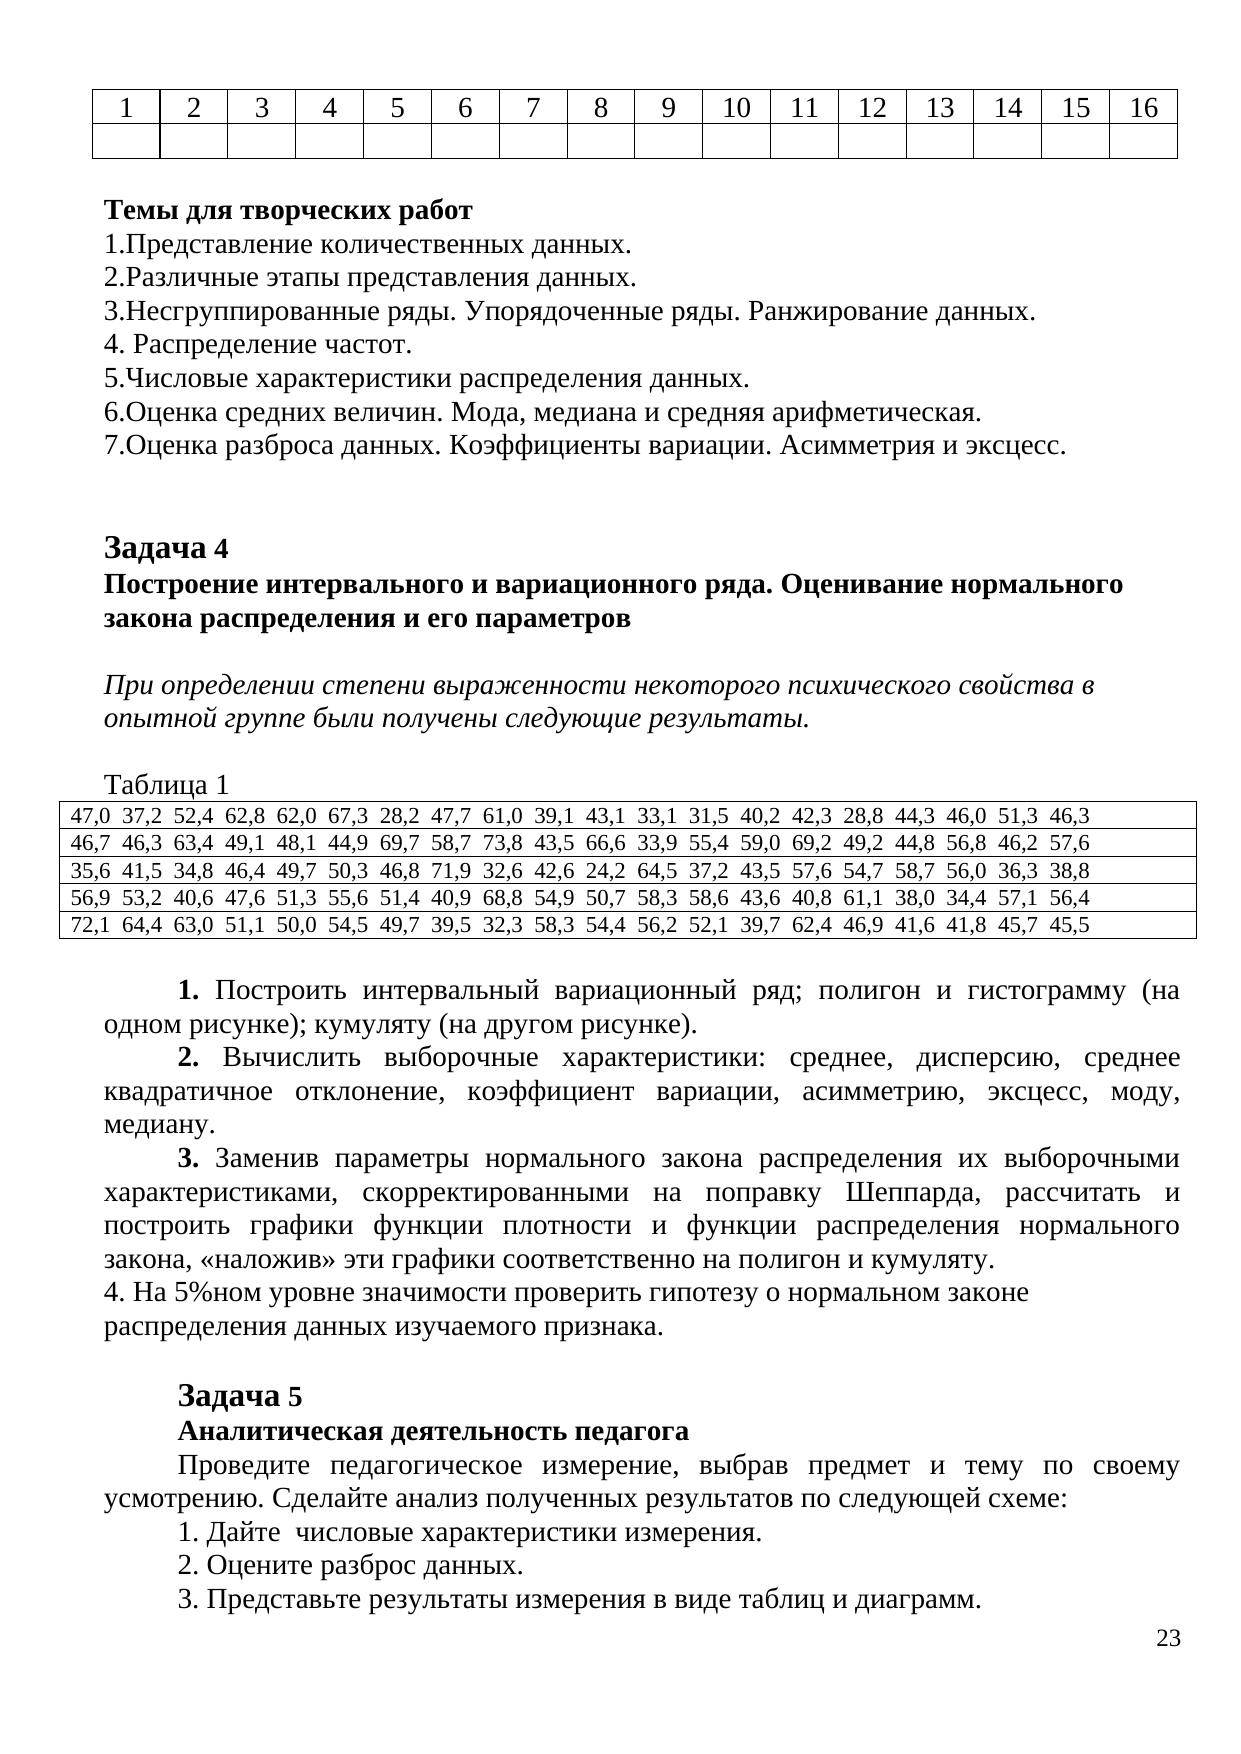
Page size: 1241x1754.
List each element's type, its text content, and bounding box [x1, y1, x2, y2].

table_cell 11 [771, 90, 838, 123]
table_cell 16 [1110, 90, 1177, 123]
table_cell 7 [500, 90, 567, 123]
text 1. Дайте числовые характеристики измерения. [103, 1514, 1181, 1547]
table_cell 46,7 46,3 63,4 49,1 48,1 44,9 69,7 58,7 73,8 43,5 66,6 33,9 55,4 59,0 69,2 49,2 44,8 56,8 46,2 57,6 [60, 829, 1196, 856]
table_cell 9 [635, 90, 702, 123]
table_cell 6 [432, 90, 499, 123]
text Задача 4 [103, 528, 1181, 566]
table_cell 56,9 53,2 40,6 47,6 51,3 55,6 51,4 40,9 68,8 54,9 50,7 58,3 58,6 43,6 40,8 61,1 38,0 34,4 57,1 56,4 [60, 884, 1196, 911]
table_cell [839, 124, 906, 158]
text При определении степени выраженности некоторого психического свойства в опытной группе были получены следующие результаты. [103, 667, 1181, 734]
table_header 47,0 37,2 52,4 62,8 62,0 67,3 28,2 47,7 61,0 39,1 43,1 33,1 31,5 40,2 42,3 28,8 44,3 46,0 51,3 46,3 [60, 802, 1196, 828]
table_cell [432, 124, 499, 158]
table_cell [907, 124, 973, 158]
text Аналитическая деятельность педагога [103, 1413, 1181, 1447]
text 2.Различные этапы представления данных. [103, 259, 1181, 293]
table_cell [568, 124, 634, 158]
text 3. Представьте результаты измерения в виде таблиц и диаграмм. [103, 1581, 1181, 1614]
table_cell 3 [228, 90, 295, 123]
table_cell 14 [974, 90, 1041, 123]
text Задача 5 [103, 1375, 1181, 1413]
table_cell [296, 124, 363, 158]
table_cell 35,6 41,5 34,8 46,4 49,7 50,3 46,8 71,9 32,6 42,6 24,2 64,5 37,2 43,5 57,6 54,7 58,7 56,0 36,3 38,8 [60, 857, 1196, 883]
table_cell 8 [568, 90, 634, 123]
table_cell 72,1 64,4 63,0 51,1 50,0 54,5 49,7 39,5 32,3 58,3 54,4 56,2 52,1 39,7 62,4 46,9 41,6 41,8 45,7 45,5 [60, 912, 1196, 938]
text 1.Представление количественных данных. [103, 226, 1181, 259]
table_cell [93, 124, 159, 158]
text 7.Оценка разброса данных. Коэффициенты вариации. Асимметрия и эксцесс. [103, 427, 1181, 461]
table_cell 13 [907, 90, 973, 123]
table_cell [1110, 124, 1177, 158]
text 4. Распределение частот. [103, 327, 1181, 360]
text 2. Вычислить выборочные характеристики: среднее, дисперсию, среднее квадратичное отклонение, коэффициент вариации, асимметрию, эксцесс, моду, медиану. [103, 1039, 1181, 1140]
table_cell [635, 124, 702, 158]
table_cell [228, 124, 295, 158]
text Проведите педагогическое измерение, выбрав предмет и тему по своему усмотрению. Сделайте анализ полученных результатов по следующей схеме: [103, 1447, 1181, 1514]
text 3.Несгруппированные ряды. Упорядоченные ряды. Ранжирование данных. [103, 293, 1181, 327]
table_cell [974, 124, 1041, 158]
text 6.Оценка средних величин. Мода, медиана и средняя арифметическая. [103, 394, 1181, 427]
text Построение интервального и вариационного ряда. Оценивание нормального закона распределения и его параметров [103, 566, 1181, 633]
table_cell 10 [703, 90, 770, 123]
table_cell [500, 124, 567, 158]
table_cell 12 [839, 90, 906, 123]
table_cell [703, 124, 770, 158]
table_cell [1042, 124, 1109, 158]
table_cell 15 [1042, 90, 1109, 123]
table_cell 5 [364, 90, 431, 123]
text 5.Числовые характеристики распределения данных. [103, 360, 1181, 394]
text Темы для творческих работ [103, 192, 1181, 226]
text 1. Построить интервальный вариационный ряд; полигон и гистограмму (на одном рисунке); кумуляту (на другом рисунке). [103, 972, 1181, 1039]
text 4. На 5%ном уровне значимости проверить гипотезу о нормальном законе распределения данных изучаемого признака. [103, 1274, 1181, 1341]
table_cell [364, 124, 431, 158]
table_cell 2 [161, 90, 227, 123]
table_cell [161, 124, 227, 158]
text 2. Оцените разброс данных. [103, 1547, 1181, 1581]
text Таблица 1 [103, 767, 1181, 801]
table_cell [771, 124, 838, 158]
table_cell 4 [296, 90, 363, 123]
table_cell 1 [93, 90, 159, 123]
text 3. Заменив параметры нормального закона распределения их выборочными характеристиками, скорректированными на поправку Шеппарда, рассчитать и построить графики функции плотности и функции распределения нормального закона, «наложив» эти графики соответственно на полигон и кумуляту. [103, 1140, 1181, 1274]
